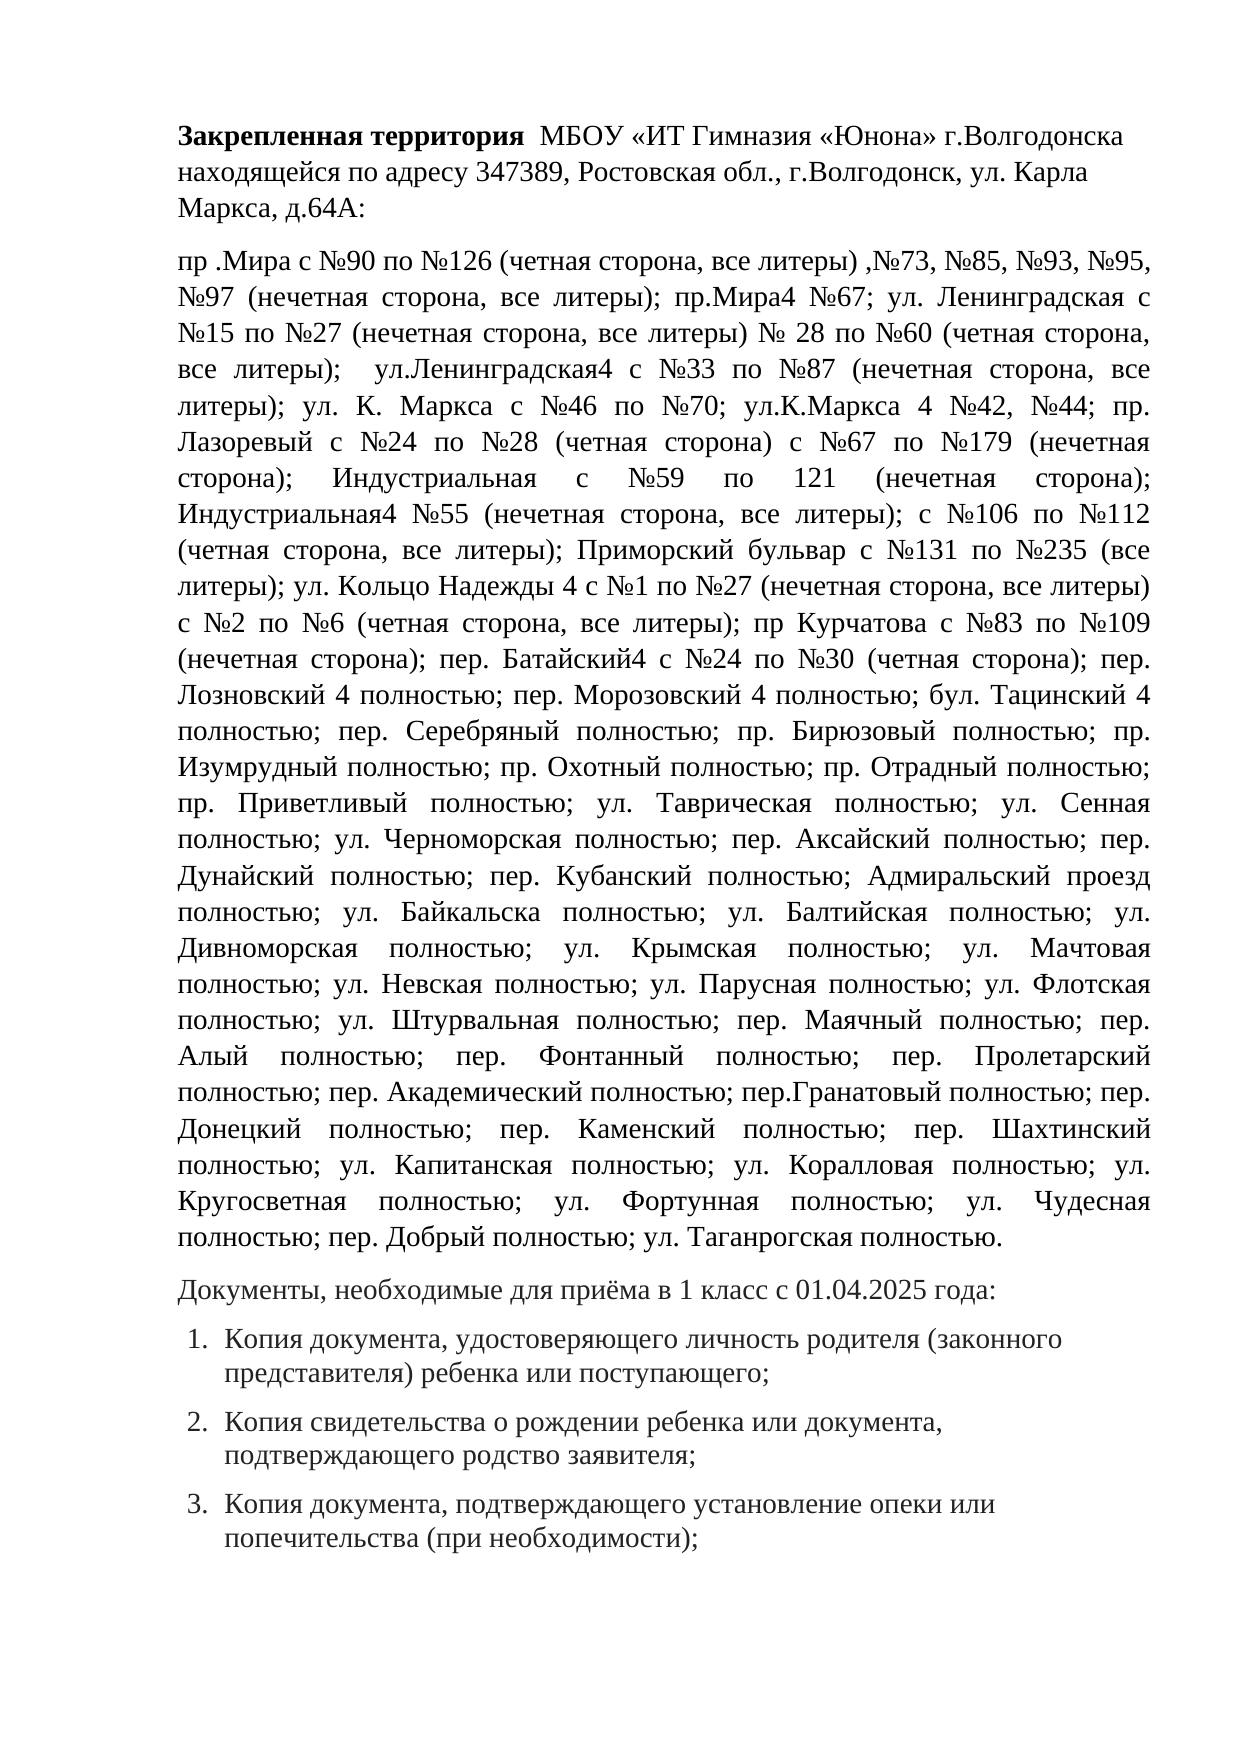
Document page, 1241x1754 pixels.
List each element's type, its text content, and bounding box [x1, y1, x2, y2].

text пр .Мира с №90 по №126 (четная сторона, все литеры) ,№73, №85, №93, №95, №97 (нечетная сторона, все литеры); пр.Мира4 №67; ул. Ленинградская с №15 по №27 (нечетная сторона, все литеры) № 28 по №60 (четная сторона, все литеры); ул.Ленинградская4 с №33 по №87 (нечетная сторона, все литеры); ул. К. Маркса с №46 по №70; ул.К.Маркса 4 №42, №44; пр. Лазоревый с №24 по №28 (четная сторона) с №67 по №179 (нечетная сторона); Индустриальная с №59 по 121 (нечетная сторона); Индустриальная4 №55 (нечетная сторона, все литеры); с №106 по №112 (четная сторона, все литеры); Приморский бульвар с №131 по №235 (все литеры); ул. Кольцо Надежды 4 с №1 по №27 (нечетная сторона, все литеры) с №2 по №6 (четная сторона, все литеры); пр Курчатова с №83 по №109 (нечетная сторона); пер. Батайский4 с №24 по №30 (четная сторона); пер. Лозновский 4 полностью; пер. Морозовский 4 полностью; бул. Тацинский 4 полностью; пер. Серебряный полностью; пр. Бирюзовый полностью; пр. Изумрудный полностью; пр. Охотный полностью; пр. Отрадный полностью; пр. Приветливый полностью; ул. Таврическая полностью; ул. Сенная полностью; ул. Черноморская полностью; пер. Аксайский полностью; пер. Дунайский полностью; пер. Кубанский полностью; Адмиральский проезд полностью; ул. Байкальска полностью; ул. Балтийская полностью; ул. Дивноморская полностью; ул. Крымская полностью; ул. Мачтовая полностью; ул. Невская полностью; ул. Парусная полностью; ул. Флотская полностью; ул. Штурвальная полностью; пер. Маячный полностью; пер. Алый полностью; пер. Фонтанный полностью; пер. Пролетарский полностью; пер. Академический полностью; пер.Гранатовый полностью; пер. Донецкий полностью; пер. Каменский полностью; пер. Шахтинский полностью; ул. Капитанская полностью; ул. Коралловая полностью; ул. Кругосветная полностью; ул. Фортунная полностью; ул. Чудесная полностью; пер. Добрый полностью; ул. Таганрогская полностью. [177, 243, 1152, 1253]
list Копия свидетельства о рождении ребенка или документа, подтверждающего родство заявителя; [187, 1404, 1152, 1471]
list Копия документа, подтверждающего установление опеки или попечительства (при необходимости); [187, 1487, 1152, 1554]
text Документы, необходимые для приёма в 1 класс с 01.04.2025 года: [177, 1272, 1152, 1306]
text Закрепленная территория МБОУ «ИТ Гимназия «Юнона» г.Волгодонска находящейся по адресу 347389, Ростовская обл., г.Волгодонск, ул. Карла Маркса, д.64А: [177, 118, 1152, 224]
list Копия документа, удостоверяющего личность родителя (законного представителя) ребенка или поступающего; [187, 1321, 1152, 1388]
